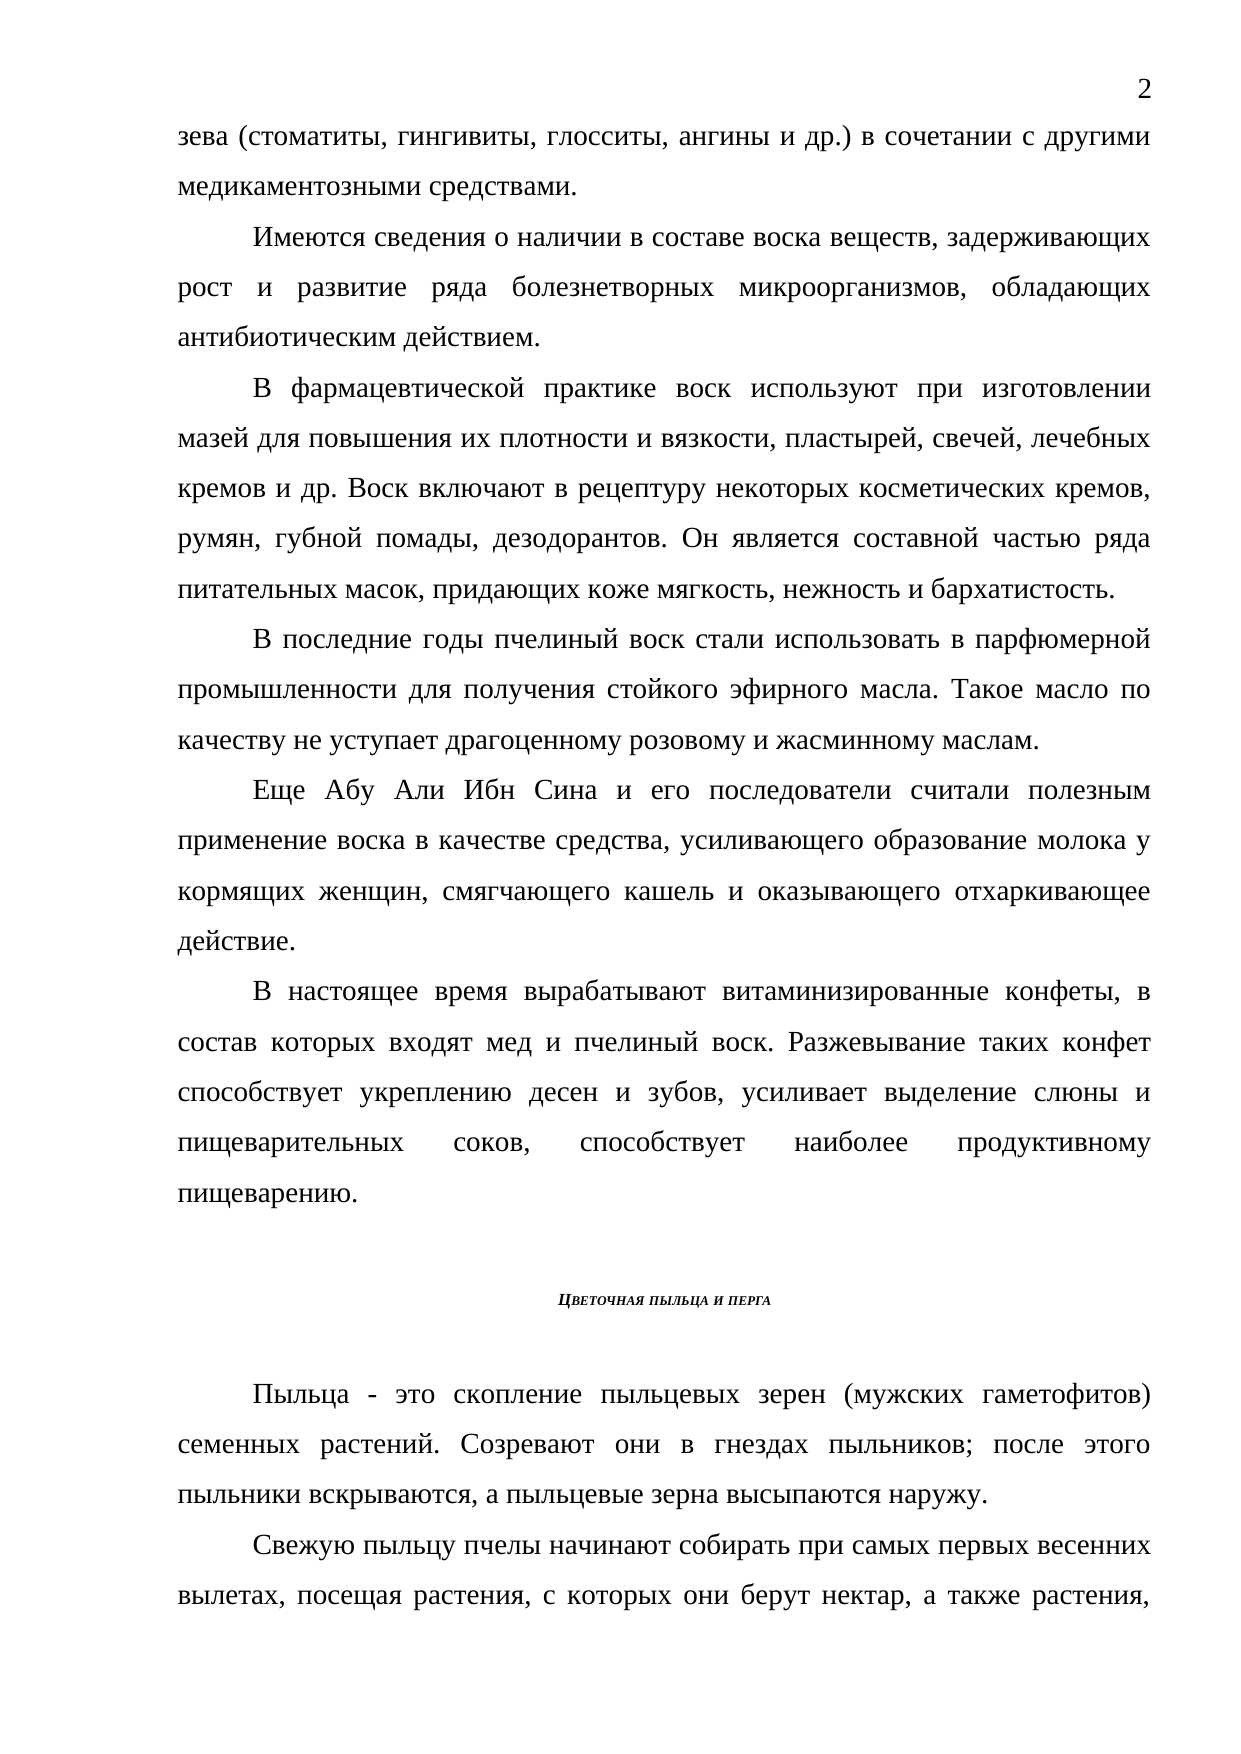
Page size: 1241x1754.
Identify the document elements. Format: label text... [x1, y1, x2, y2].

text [177, 1527, 1152, 1611]
text В последние годы пчелиный воск стали использовать в парфюмерной промышленности для получения стойкого эфирного масла. Такое масло по качеству не уступает драгоценному розовому и жасминному маслам. [177, 621, 1152, 755]
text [177, 118, 1152, 202]
text Пыльца - это скопление пыльцевых зерен (мужских гаметофитов) семенных растений. Созревают они в гнездах пыльников; после этого пыльники вскрываются, а пыльцевые зерна высыпаются наружу. [177, 1376, 1152, 1510]
text В фармацевтической практике воск используют при изготовлении мазей для повышения их плотности и вязкости, пластырей, свечей, лечебных кремов и др. Воск включают в рецептуру некоторых косметических кремов, румян, губной помады, дезодорантов. Он является составной частью ряда питательных масок, придающих коже мягкость, нежность и бархатистость. [177, 370, 1152, 604]
text Имеются сведения о наличии в составе воска веществ, задерживающих рост и развитие ряда болезнетворных микроорганизмов, обладающих антибиотическим действием. [177, 219, 1152, 353]
subtitle Цветочная пыльца и перга [177, 1275, 1152, 1309]
text В настоящее время вырабатывают витаминизированные конфеты, в состав которых входят мед и пчелиный воск. Разжевывание таких конфет способствует укреплению десен и зубов, усиливает выделение слюны и пищеварительных соков, способствует наиболее продуктивному пищеварению. [177, 973, 1152, 1208]
text Еще Абу Али Ибн Сина и его последователи считали полезным применение воска в качестве средства, усиливающего образование молока у кормящих женщин, смягчающего кашель и оказывающего отхаркивающее действие. [177, 772, 1152, 957]
